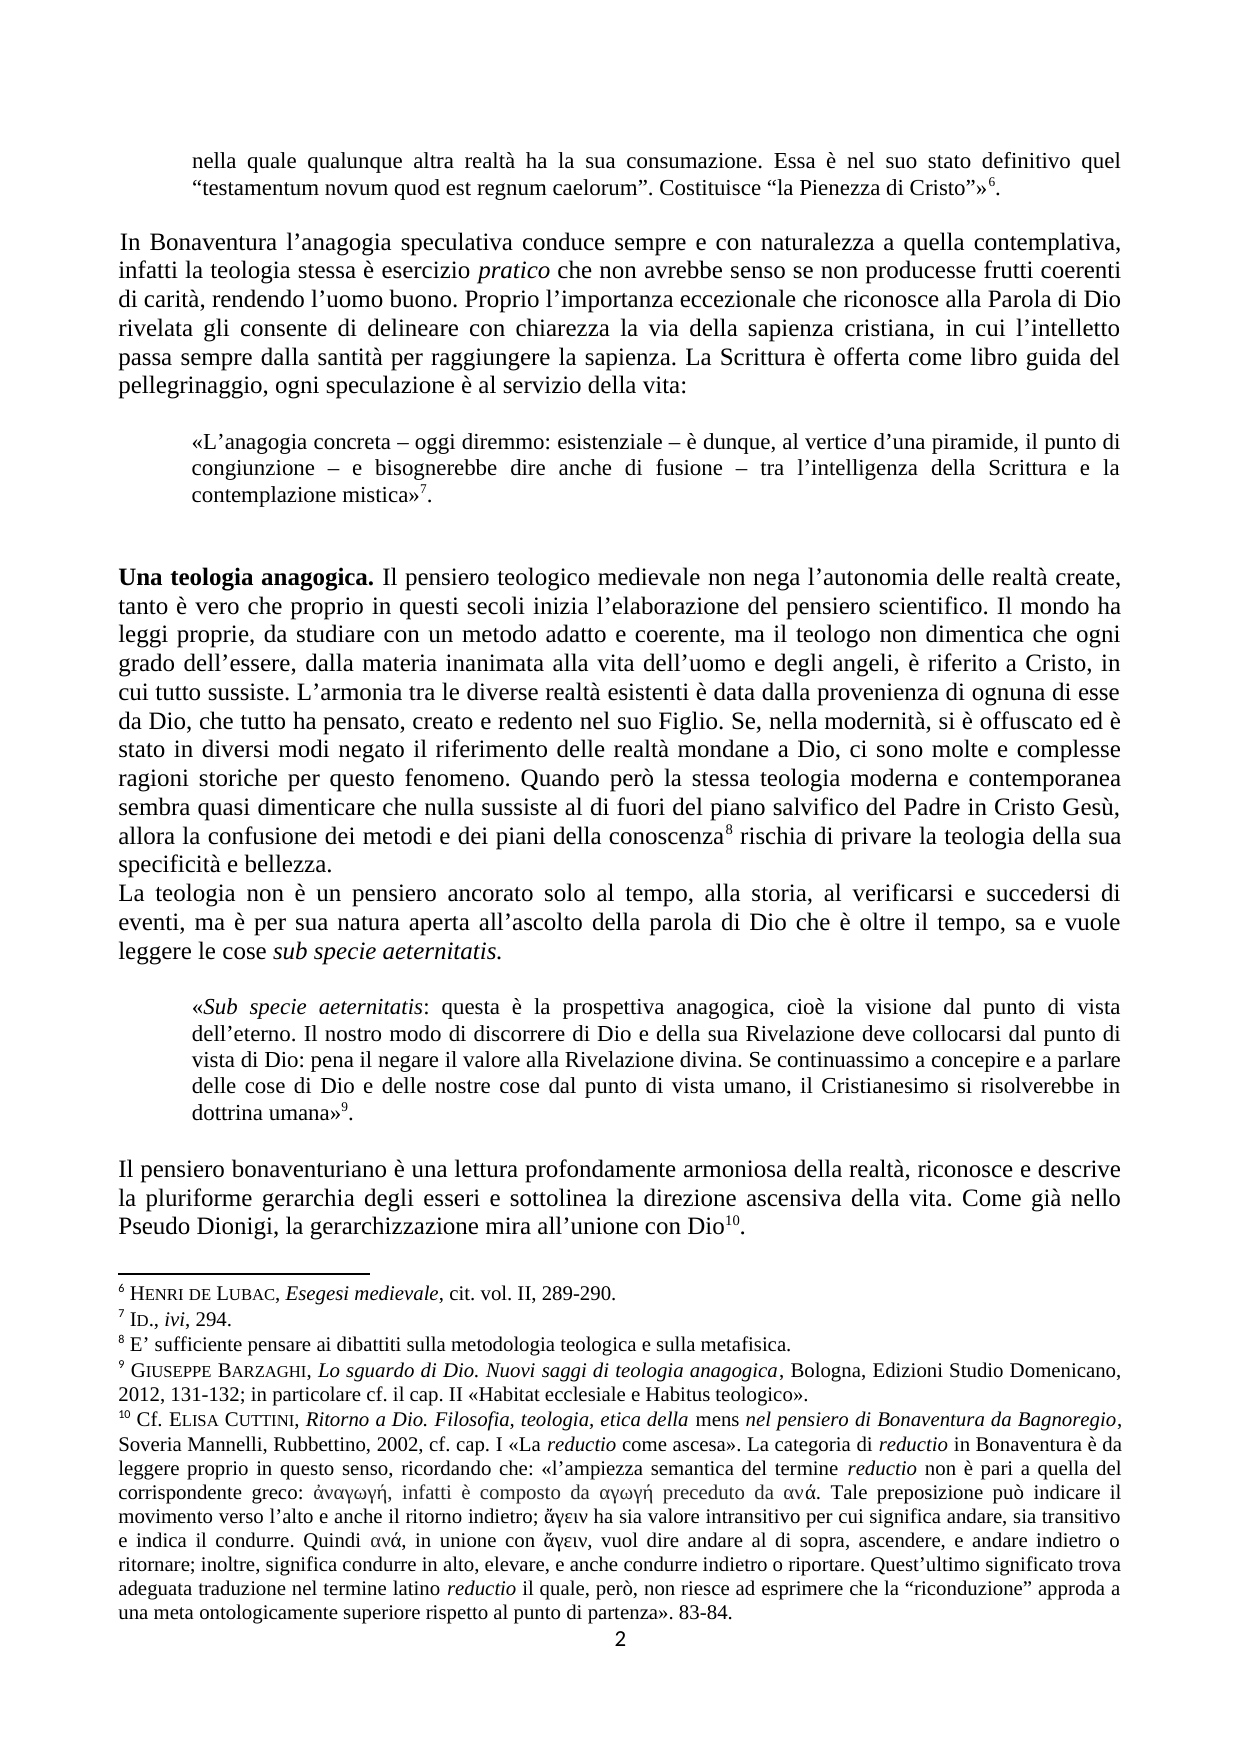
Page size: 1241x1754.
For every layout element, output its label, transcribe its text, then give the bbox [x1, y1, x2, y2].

text Il pensiero bonaventuriano è una lettura profondamente armoniosa della realtà, riconosce e descrive la pluriforme gerarchia degli esseri e sottolinea la direzione ascensiva della vita. Come già nello Pseudo Dionigi, la gerarchizzazione mira all’unione con Dio. [118, 1154, 1122, 1240]
text In Bonaventura l’anagogia speculativa conduce sempre e con naturalezza a quella contemplativa, infatti la teologia stessa è esercizio pratico che non avrebbe senso se non producesse frutti coerenti di carità, rendendo l’uomo buono. Proprio l’importanza eccezionale che riconosce alla Parola di Dio rivelata gli consente di delineare con chiarezza la via della sapienza cristiana, in cui l’intelletto passa sempre dalla santità per raggiungere la sapienza. La Scrittura è offerta come libro guida del pellegrinaggio, ogni speculazione è al servizio della vita: [118, 227, 1122, 399]
text Una teologia anagogica. Il pensiero teologico medievale non nega l’autonomia delle realtà create, tanto è vero che proprio in questi secoli inizia l’elaborazione del pensiero scientifico. Il mondo ha leggi proprie, da studiare con un metodo adatto e coerente, ma il teologo non dimentica che ogni grado dell’essere, dalla materia inanimata alla vita dell’uomo e degli angeli, è riferito a Cristo, in cui tutto sussiste. L’armonia tra le diverse realtà esistenti è data dalla provenienza di ognuna di esse da Dio, che tutto ha pensato, creato e redento nel suo Figlio. Se, nella modernità, si è offuscato ed è stato in diversi modi negato il riferimento delle realtà mondane a Dio, ci sono molte e complesse ragioni storiche per questo fenomeno. Quando però la stessa teologia moderna e contemporanea sembra quasi dimenticare che nulla sussiste al di fuori del piano salvifico del Padre in Cristo Gesù, allora la confusione dei metodi e dei piani della conoscenza rischia di privare la teologia della sua specificità e bellezza. [118, 562, 1122, 878]
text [192, 148, 1122, 200]
text «L’anagogia concreta – oggi diremmo: esistenziale – è dunque, al vertice d’una piramide, il punto di congiunzione – e bisognerebbe dire anche di fusione – tra l’intelligenza della Scrittura e la contemplazione mistica». [191, 428, 1122, 507]
text La teologia non è un pensiero ancorato solo al tempo, alla storia, al verificarsi e succedersi di eventi, ma è per sua natura aperta all’ascolto della parola di Dio che è oltre il tempo, sa e vuole leggere le cose sub specie aeternitatis. [118, 878, 1122, 964]
text «Sub specie aeternitatis: questa è la prospettiva anagogica, cioè la visione dal punto di vista dell’eterno. Il nostro modo di discorrere di Dio e della sua Rivelazione deve collocarsi dal punto di vista di Dio: pena il negare il valore alla Rivelazione divina. Se continuassimo a concepire e a parlare delle cose di Dio e delle nostre cose dal punto di vista umano, il Cristianesimo si risolverebbe in dottrina umana». [192, 993, 1122, 1125]
